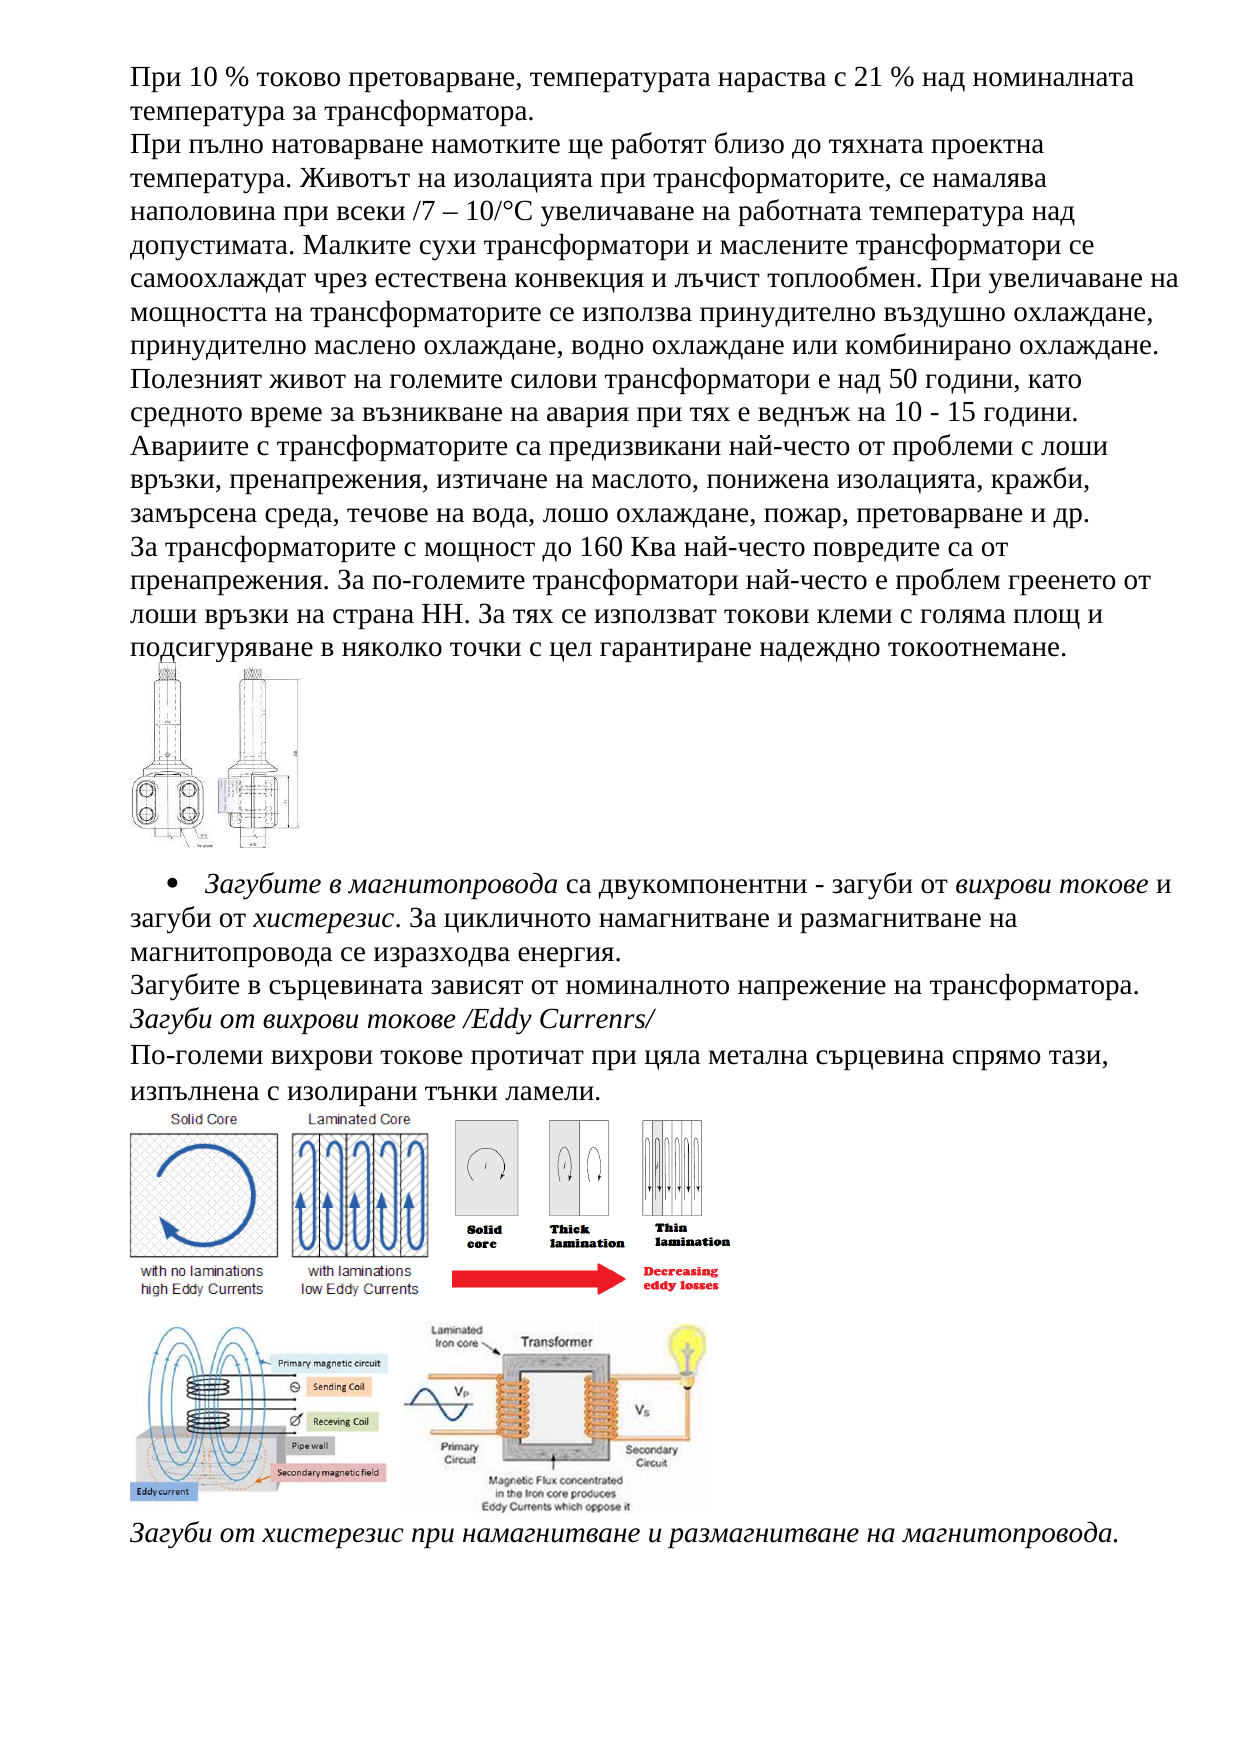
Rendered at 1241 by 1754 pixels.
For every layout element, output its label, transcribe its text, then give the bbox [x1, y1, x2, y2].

text Полезният живот на големите силови трансформатори е над 50 години, като средното време за възникване на авария при тях е веднъж на 10 - 15 години. Авариите с трансформаторите са предизвикани най-често от проблеми с лоши връзки, пренапрежения, изтичане на маслото, понижена изолацията, кражби, замърсена среда, течове на вода, лошо охлаждане, пожар, претоварване и др. [130, 361, 1181, 529]
text Загуби от вихрови токове /Eddy Currenrs/ [130, 1001, 1181, 1034]
text Загубите в сърцевината зависят от номиналното напрежение на трансформатора. [130, 967, 1181, 1001]
picture [129, 1109, 429, 1299]
text При 10 % токово претоварване, температурата нараства с 21 % над номиналната температура за трансформатора. [130, 59, 1181, 126]
text При пълно натоварване намотките ще работят близо до тяхната проектна температура. Животът на изолацията при трансформаторите, се намалява наполовина при всеки /7 – 10/°C увеличаване на работната температура над допустимата. Малките сухи трансформатори и маслените трансформатори се самоохлаждат чрез естествена конвекция и лъчист топлообмен. При увеличаване на мощността на трансформаторите се използва принудително въздушно охлаждане, принудително маслено охлаждане, водно охлаждане или комбинирано охлаждане. [130, 126, 1181, 361]
text загуби от хистерезис. За цикличното намагнитване и размагнитване на магнитопровода се изразходва енергия. [130, 900, 1181, 967]
picture [443, 1111, 735, 1299]
picture [129, 662, 302, 848]
list Загубите в магнитопровода са двукомпонентни - загуби от вихрови токове и [167, 867, 1181, 900]
text Загуби от хистерезис при намагнитване и размагнитване на магнитопровода. [130, 1515, 1181, 1549]
text По-големи вихрови токове протичат при цяла метална сърцевина спрямо тази, изпълнена с изолирани тънки ламели. [130, 1037, 1181, 1107]
text За трансформаторите с мощност до 160 Ква най-често повредите са от пренапрежения. За по-големите трансформатори най-често е проблем греенето от лоши връзки на страна НН. За тях се използват токови клеми с голяма площ и подсигуряване в няколко точки с цел гарантиране надеждно токоотнемане. [130, 529, 1181, 663]
